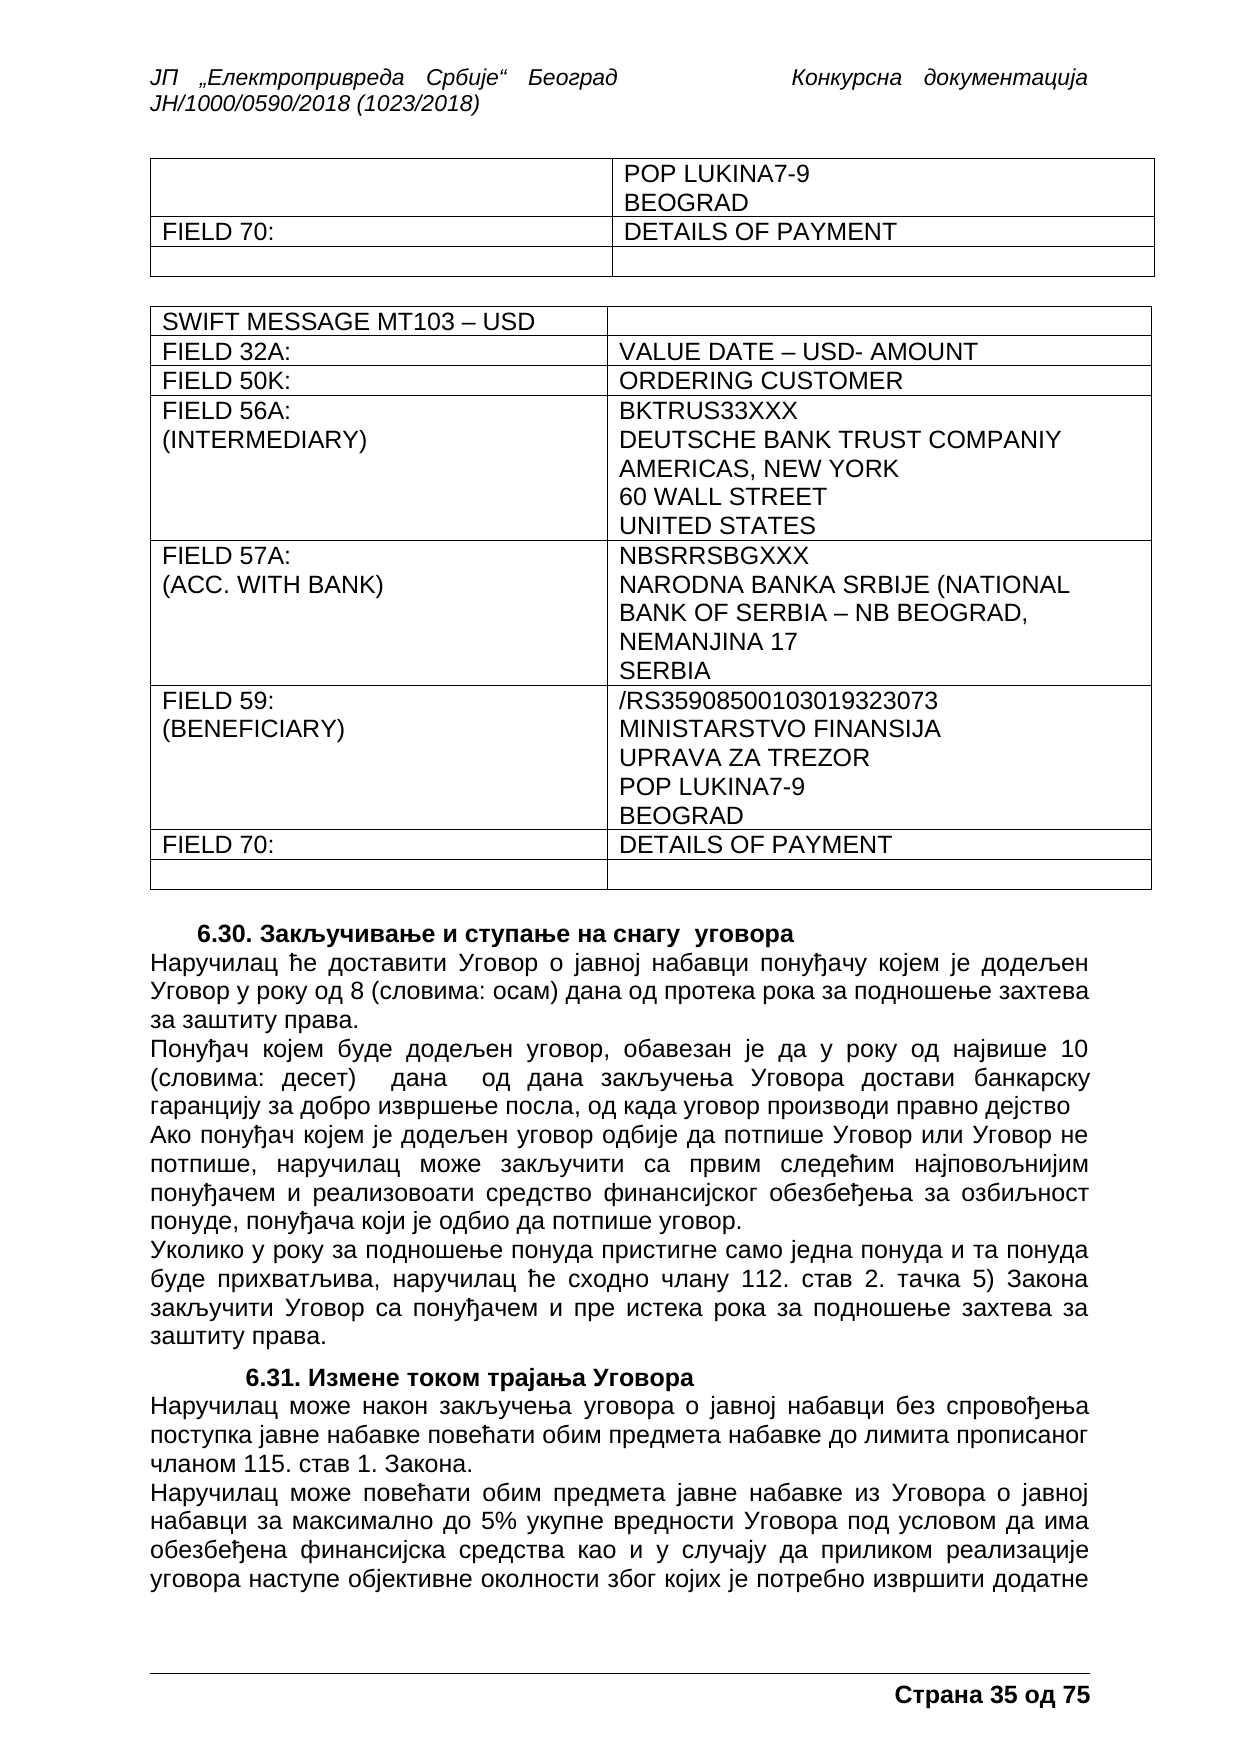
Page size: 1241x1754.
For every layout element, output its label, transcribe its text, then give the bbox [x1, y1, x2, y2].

table_cell DETAILS OF PAYMENT [608, 830, 1151, 859]
table_cell ORDERING CUSTOMER [608, 366, 1151, 395]
text Понуђач којем буде додељен уговор, обавезан је да у року од највише 10 (словима: десет) дана од дана закључења Уговора достави банкарску гаранцију за добро извршење посла, од када уговор производи правно дејство [150, 1034, 1090, 1120]
text Наручилац може након закључења уговора о јавној набавци без спровођења поступка јавне набавке повећати обим предмета набавке до лимита прописаног чланом 115. став 1. Закона. [150, 1391, 1090, 1477]
table_cell FIELD 59: (BENEFICIARY) [151, 686, 607, 829]
text 6.31. Измене током трајања Уговора [245, 1362, 1090, 1391]
table_cell NBSRRSBGXXX NARODNA BANKA SRBIJE (NATIONAL BANK OF SERBIA – NB BEOGRAD, NEMANJINA 17 SERBIA [608, 541, 1151, 684]
table_cell VALUE DATE – USD- AMOUNT [608, 336, 1151, 365]
table_cell [613, 247, 1154, 276]
table_cell DETAILS OF PAYMENT [613, 217, 1154, 246]
text Уколико у року за подношење понуда пристигне само једна понуда и та понуда буде прихватљива, наручилац ће сходно члану 112. став 2. тачка 5) Закона закључити Уговор са понуђачем и пре истека рока за подношење захтева за заштиту права. [150, 1235, 1090, 1350]
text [150, 1477, 1090, 1592]
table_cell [151, 159, 612, 216]
table_cell /RS35908500103019323073 MINISTARSTVO FINANSIJA UPRAVA ZA TREZOR POP LUKINA7-9 BEOGRAD [608, 686, 1151, 829]
text 6.30. Закључивање и ступање на снагу уговора [197, 919, 1090, 947]
text Ако понуђач којем је додељен уговор одбије да потпише Уговор или Уговор не потпише, наручилац може закључити са првим следећим најповољнијим понуђачем и реализовоати средство финансијског обезбеђења за озбиљност понуде, понуђача који је одбио да потпише уговор. [150, 1120, 1090, 1235]
table_cell BKTRUS33XXX DEUTSCHE BANK TRUST COMPANIY AMERICAS, NEW YORK 60 WALL STREET UNITED STATES [608, 396, 1151, 540]
table_cell [608, 860, 1151, 889]
table_header [608, 307, 1151, 335]
table_header SWIFT MESSAGE MT103 – USD [151, 307, 607, 335]
text Наручилац ће доставити Уговор о јавној набавци понуђачу којем је додељен Уговор у року од 8 (словима: осам) дана од протека рока за подношење захтева за заштиту права. [150, 947, 1090, 1034]
table_cell FIELD 70: [151, 217, 612, 246]
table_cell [613, 159, 1154, 216]
table_cell FIELD 32A: [151, 336, 607, 365]
table_cell [151, 860, 607, 889]
table_cell FIELD 56A: (INTERMEDIARY) [151, 396, 607, 540]
table_cell FIELD 57A: (ACC. WITH BANK) [151, 541, 607, 684]
table_cell FIELD 70: [151, 830, 607, 859]
table_cell [151, 247, 612, 276]
table_cell FIELD 50K: [151, 366, 607, 395]
